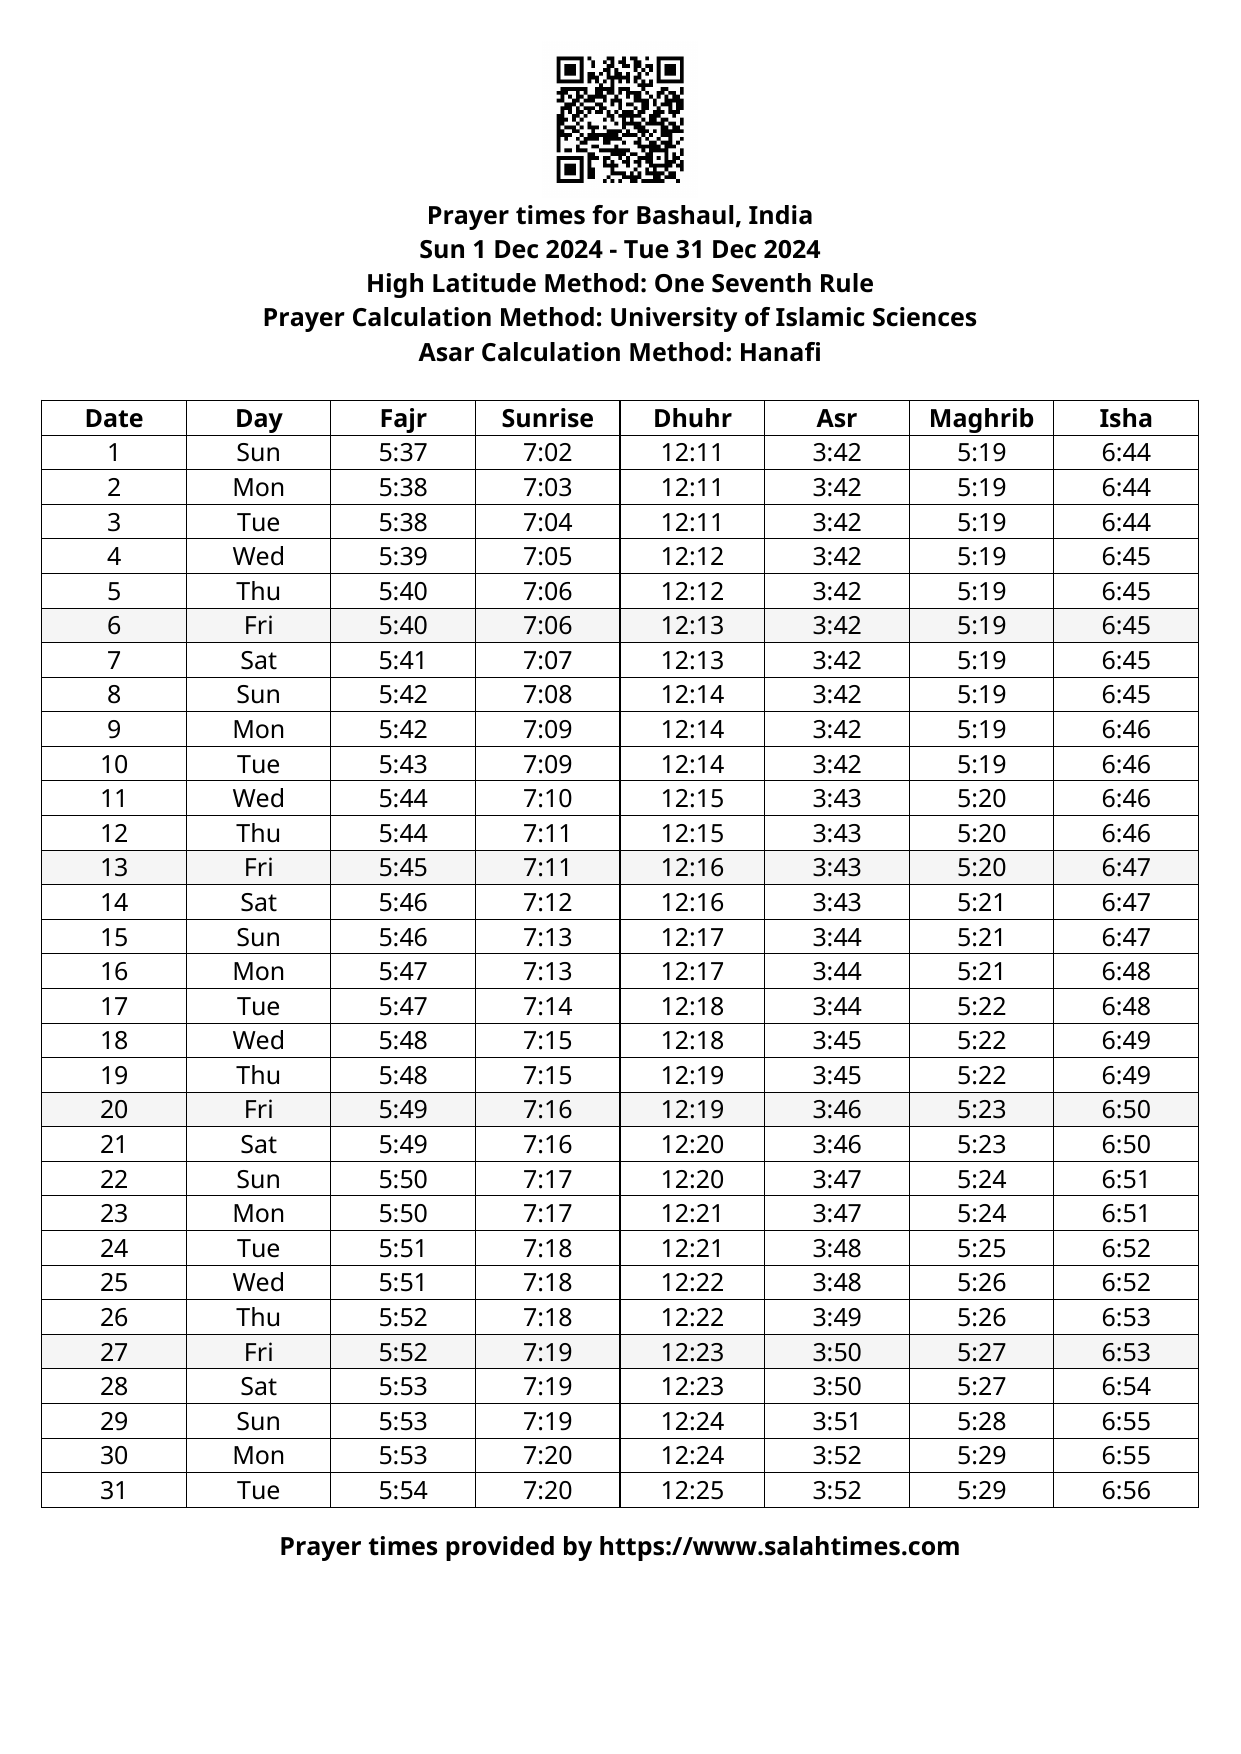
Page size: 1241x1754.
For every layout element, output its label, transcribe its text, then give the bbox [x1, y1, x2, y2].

table_cell 25 [42, 1266, 186, 1299]
table_cell 7:16 [476, 1093, 619, 1126]
table_cell 3:52 [765, 1439, 909, 1472]
table_cell Sat [187, 643, 330, 677]
table_header Fajr [331, 401, 475, 434]
table_cell 3:42 [765, 505, 909, 538]
table_cell 3:42 [765, 643, 909, 677]
table_cell 7:19 [476, 1404, 619, 1437]
table_cell 5:29 [910, 1439, 1053, 1472]
table_cell 5:19 [910, 574, 1053, 607]
table_cell 5:19 [910, 505, 1053, 538]
table_cell 3:42 [765, 678, 909, 711]
table_cell 3:42 [765, 609, 909, 642]
table_cell 14 [42, 885, 186, 919]
table_cell 12:12 [621, 574, 764, 607]
table_cell 12:24 [621, 1439, 764, 1472]
table_cell 6:53 [1054, 1335, 1198, 1368]
table_cell Thu [187, 574, 330, 607]
table_cell Thu [187, 1300, 330, 1334]
table_cell 12:14 [621, 712, 764, 746]
table_cell Tue [187, 1231, 330, 1264]
table_cell 5:25 [910, 1231, 1053, 1264]
table_cell 17 [42, 989, 186, 1022]
table_cell 5:38 [331, 470, 475, 504]
text Prayer times provided by https://www.salahtimes.com [42, 1528, 1198, 1563]
table_cell 5:51 [331, 1231, 475, 1264]
table_cell Sat [187, 885, 330, 919]
table_cell 5:19 [910, 609, 1053, 642]
table_cell 10 [42, 747, 186, 780]
table_cell 3:47 [765, 1196, 909, 1230]
table_cell 7:20 [476, 1473, 619, 1507]
table_cell Tue [187, 1473, 330, 1507]
table_header Maghrib [910, 401, 1053, 434]
table_cell 12:11 [621, 505, 764, 538]
table_cell 12:15 [621, 781, 764, 815]
table_cell 12:17 [621, 920, 764, 953]
table_cell 5:20 [910, 851, 1053, 884]
table_cell 5:48 [331, 1058, 475, 1092]
table_cell 12:18 [621, 989, 764, 1022]
table_cell 3:43 [765, 781, 909, 815]
table_cell 6:51 [1054, 1162, 1198, 1195]
table_cell Tue [187, 747, 330, 780]
table_cell 7:19 [476, 1335, 619, 1368]
table_cell 7:13 [476, 954, 619, 988]
table_cell 5:19 [910, 678, 1053, 711]
table_cell 5:44 [331, 781, 475, 815]
table_cell 7:09 [476, 712, 619, 746]
table_cell 12 [42, 816, 186, 849]
table_cell 28 [42, 1369, 186, 1403]
table_header Day [187, 401, 330, 434]
table_cell 12:23 [621, 1369, 764, 1403]
table_cell 3:43 [765, 816, 909, 849]
table_cell 3:42 [765, 539, 909, 573]
table_header Asr [765, 401, 909, 434]
table_cell 5:44 [331, 816, 475, 849]
table_cell 3:47 [765, 1162, 909, 1195]
table_cell 5:50 [331, 1196, 475, 1230]
table_cell Wed [187, 539, 330, 573]
table_cell 5:19 [910, 539, 1053, 573]
table_cell 6:45 [1054, 678, 1198, 711]
table_cell Mon [187, 954, 330, 988]
table_cell 7:17 [476, 1162, 619, 1195]
table_cell 18 [42, 1024, 186, 1057]
table_cell 3:44 [765, 920, 909, 953]
table_cell 6:48 [1054, 989, 1198, 1022]
table_cell 7:06 [476, 609, 619, 642]
table_cell 3:43 [765, 885, 909, 919]
text High Latitude Method: One Seventh Rule [42, 266, 1198, 300]
table_cell 6:45 [1054, 609, 1198, 642]
table_cell 3:43 [765, 851, 909, 884]
table_cell 3:42 [765, 436, 909, 469]
table_header Dhuhr [621, 401, 764, 434]
table_cell 7:04 [476, 505, 619, 538]
table_cell 5:54 [331, 1473, 475, 1507]
table_cell 7:17 [476, 1196, 619, 1230]
text Prayer Calculation Method: University of Islamic Sciences [42, 300, 1198, 334]
table_cell 3:50 [765, 1335, 909, 1368]
table_cell 3:42 [765, 574, 909, 607]
table_cell Fri [187, 1335, 330, 1368]
table_cell 5:38 [331, 505, 475, 538]
table_cell 7:20 [476, 1439, 619, 1472]
table_cell 3:49 [765, 1300, 909, 1334]
table_cell 5:46 [331, 920, 475, 953]
table_cell 5:52 [331, 1300, 475, 1334]
table_cell 5:20 [910, 781, 1053, 815]
table_cell 5:41 [331, 643, 475, 677]
table_cell 5:52 [331, 1335, 475, 1368]
table_cell 3:51 [765, 1404, 909, 1437]
table_cell 23 [42, 1196, 186, 1230]
table_cell 12:20 [621, 1127, 764, 1161]
table_cell 5:53 [331, 1404, 475, 1437]
table_cell 3:45 [765, 1058, 909, 1092]
table_cell Wed [187, 781, 330, 815]
table_cell 3:42 [765, 747, 909, 780]
table_cell Sun [187, 436, 330, 469]
table_cell 5:19 [910, 436, 1053, 469]
table_cell 3:42 [765, 470, 909, 504]
table_cell 6:55 [1054, 1404, 1198, 1437]
table_cell 3 [42, 505, 186, 538]
table_cell 5:39 [331, 539, 475, 573]
table_cell Wed [187, 1266, 330, 1299]
table_cell 29 [42, 1404, 186, 1437]
table_cell 12:13 [621, 609, 764, 642]
table_cell Sun [187, 1404, 330, 1437]
table_cell 12:16 [621, 885, 764, 919]
table_header Isha [1054, 401, 1198, 434]
table_cell 5:42 [331, 712, 475, 746]
table_cell 5:49 [331, 1093, 475, 1126]
table_cell 5:19 [910, 747, 1053, 780]
table_cell 6:49 [1054, 1058, 1198, 1092]
table_cell 12:19 [621, 1058, 764, 1092]
table_cell 5:51 [331, 1266, 475, 1299]
table_cell Sun [187, 678, 330, 711]
table_cell Sun [187, 920, 330, 953]
table_cell Tue [187, 505, 330, 538]
table_cell 7:06 [476, 574, 619, 607]
table_cell 5:53 [331, 1369, 475, 1403]
table_cell 20 [42, 1093, 186, 1126]
table_cell 6:45 [1054, 539, 1198, 573]
table_cell 5:22 [910, 1024, 1053, 1057]
table_cell 12:17 [621, 954, 764, 988]
table_cell 3:48 [765, 1266, 909, 1299]
table_cell 5:46 [331, 885, 475, 919]
table_cell 3:52 [765, 1473, 909, 1507]
table_cell 7:10 [476, 781, 619, 815]
picture [542, 41, 699, 198]
table_cell 5:45 [331, 851, 475, 884]
table_cell 7:13 [476, 920, 619, 953]
table_cell 7:09 [476, 747, 619, 780]
table_cell 5:19 [910, 712, 1053, 746]
table_cell 24 [42, 1231, 186, 1264]
table_cell 7:14 [476, 989, 619, 1022]
table_cell Fri [187, 1093, 330, 1126]
table_cell 12:16 [621, 851, 764, 884]
table_cell 5:29 [910, 1473, 1053, 1507]
table_cell 7:08 [476, 678, 619, 711]
table_cell 5:27 [910, 1335, 1053, 1368]
table_cell 5:28 [910, 1404, 1053, 1437]
table_cell 6:54 [1054, 1369, 1198, 1403]
text Asar Calculation Method: Hanafi [42, 334, 1198, 368]
table_cell 5:50 [331, 1162, 475, 1195]
table_cell Thu [187, 1058, 330, 1092]
table_cell 6:47 [1054, 885, 1198, 919]
table_cell 6 [42, 609, 186, 642]
table_header Date [42, 401, 186, 434]
table_cell 5:22 [910, 989, 1053, 1022]
table_cell Sat [187, 1127, 330, 1161]
table_cell 5:24 [910, 1196, 1053, 1230]
table_cell 5:21 [910, 920, 1053, 953]
table_cell 6:45 [1054, 574, 1198, 607]
table_cell 7:07 [476, 643, 619, 677]
table_cell Sat [187, 1369, 330, 1403]
table_cell 5:21 [910, 954, 1053, 988]
table_cell 7:18 [476, 1300, 619, 1334]
table_cell 31 [42, 1473, 186, 1507]
table_cell 6:47 [1054, 920, 1198, 953]
table_cell 12:19 [621, 1093, 764, 1126]
table_cell 6:56 [1054, 1473, 1198, 1507]
table_cell 5:47 [331, 954, 475, 988]
text Sun 1 Dec 2024 - Tue 31 Dec 2024 [42, 232, 1198, 266]
table_cell 12:24 [621, 1404, 764, 1437]
table_cell 12:21 [621, 1231, 764, 1264]
table_cell 3:48 [765, 1231, 909, 1264]
table_cell 6:52 [1054, 1266, 1198, 1299]
table_cell Fri [187, 851, 330, 884]
table_cell 12:15 [621, 816, 764, 849]
table_cell 12:25 [621, 1473, 764, 1507]
table_cell 5:40 [331, 609, 475, 642]
table_cell 6:48 [1054, 954, 1198, 988]
table_cell Mon [187, 712, 330, 746]
table_cell 3:44 [765, 989, 909, 1022]
table_cell 7:05 [476, 539, 619, 573]
table_cell 3:44 [765, 954, 909, 988]
table_cell 15 [42, 920, 186, 953]
table_cell 5:26 [910, 1300, 1053, 1334]
table_cell 3:46 [765, 1127, 909, 1161]
table_cell 12:13 [621, 643, 764, 677]
table_cell 12:20 [621, 1162, 764, 1195]
table_cell 12:14 [621, 678, 764, 711]
table_cell 7:03 [476, 470, 619, 504]
table_cell 5:49 [331, 1127, 475, 1161]
table_cell 12:14 [621, 747, 764, 780]
table_cell 6:50 [1054, 1093, 1198, 1126]
table_cell Sun [187, 1162, 330, 1195]
table_cell 6:46 [1054, 816, 1198, 849]
table_cell 12:11 [621, 436, 764, 469]
table_cell 5:21 [910, 885, 1053, 919]
table_cell 5:37 [331, 436, 475, 469]
table_cell 8 [42, 678, 186, 711]
table_cell 6:55 [1054, 1439, 1198, 1472]
table_cell 11 [42, 781, 186, 815]
table_cell 5:23 [910, 1093, 1053, 1126]
table_cell 7:18 [476, 1231, 619, 1264]
table_cell 12:21 [621, 1196, 764, 1230]
table_cell 27 [42, 1335, 186, 1368]
text Prayer times for Bashaul, India [42, 198, 1198, 232]
table_cell 12:11 [621, 470, 764, 504]
table_cell 7:18 [476, 1266, 619, 1299]
table_cell 5:26 [910, 1266, 1053, 1299]
table_cell 6:49 [1054, 1024, 1198, 1057]
table_cell 6:44 [1054, 436, 1198, 469]
table_cell 5:53 [331, 1439, 475, 1472]
table_cell 7 [42, 643, 186, 677]
table_cell 19 [42, 1058, 186, 1092]
table_cell 13 [42, 851, 186, 884]
table_cell 7:16 [476, 1127, 619, 1161]
table_cell 12:22 [621, 1300, 764, 1334]
table_cell 6:45 [1054, 643, 1198, 677]
table_cell 6:44 [1054, 470, 1198, 504]
table_cell 6:47 [1054, 851, 1198, 884]
table_cell 6:44 [1054, 505, 1198, 538]
table_cell 21 [42, 1127, 186, 1161]
table_cell Fri [187, 609, 330, 642]
table_cell 5:19 [910, 470, 1053, 504]
table_cell 3:50 [765, 1369, 909, 1403]
table_cell 5:22 [910, 1058, 1053, 1092]
table_cell 6:51 [1054, 1196, 1198, 1230]
table_cell 5:42 [331, 678, 475, 711]
table_cell 7:12 [476, 885, 619, 919]
table_header Sunrise [476, 401, 619, 434]
table_cell 7:11 [476, 851, 619, 884]
table_cell Thu [187, 816, 330, 849]
table_cell 5:23 [910, 1127, 1053, 1161]
table_cell 1 [42, 436, 186, 469]
table_cell Tue [187, 989, 330, 1022]
table_cell 5:24 [910, 1162, 1053, 1195]
table_cell 16 [42, 954, 186, 988]
table_cell Mon [187, 1439, 330, 1472]
table_cell 6:46 [1054, 712, 1198, 746]
table_cell 5:47 [331, 989, 475, 1022]
table_cell 12:18 [621, 1024, 764, 1057]
table_cell 5:19 [910, 643, 1053, 677]
table_cell 9 [42, 712, 186, 746]
table_cell 6:52 [1054, 1231, 1198, 1264]
table_cell 7:15 [476, 1058, 619, 1092]
table_cell 7:11 [476, 816, 619, 849]
table_cell 5 [42, 574, 186, 607]
table_cell 6:46 [1054, 781, 1198, 815]
table_cell 6:53 [1054, 1300, 1198, 1334]
table_cell 26 [42, 1300, 186, 1334]
table_cell 12:22 [621, 1266, 764, 1299]
table_cell 6:46 [1054, 747, 1198, 780]
table_cell 2 [42, 470, 186, 504]
table_cell 3:42 [765, 712, 909, 746]
table_cell Mon [187, 470, 330, 504]
table_cell 5:27 [910, 1369, 1053, 1403]
table_cell 22 [42, 1162, 186, 1195]
table_cell Mon [187, 1196, 330, 1230]
table_cell Wed [187, 1024, 330, 1057]
table_cell 7:02 [476, 436, 619, 469]
table_cell 5:48 [331, 1024, 475, 1057]
table_cell 3:46 [765, 1093, 909, 1126]
table_cell 5:20 [910, 816, 1053, 849]
table_cell 6:50 [1054, 1127, 1198, 1161]
table_cell 4 [42, 539, 186, 573]
table_cell 5:40 [331, 574, 475, 607]
table_cell 30 [42, 1439, 186, 1472]
table_cell 12:23 [621, 1335, 764, 1368]
table_cell 7:19 [476, 1369, 619, 1403]
table_cell 5:43 [331, 747, 475, 780]
table_cell 3:45 [765, 1024, 909, 1057]
table_cell 7:15 [476, 1024, 619, 1057]
table_cell 12:12 [621, 539, 764, 573]
